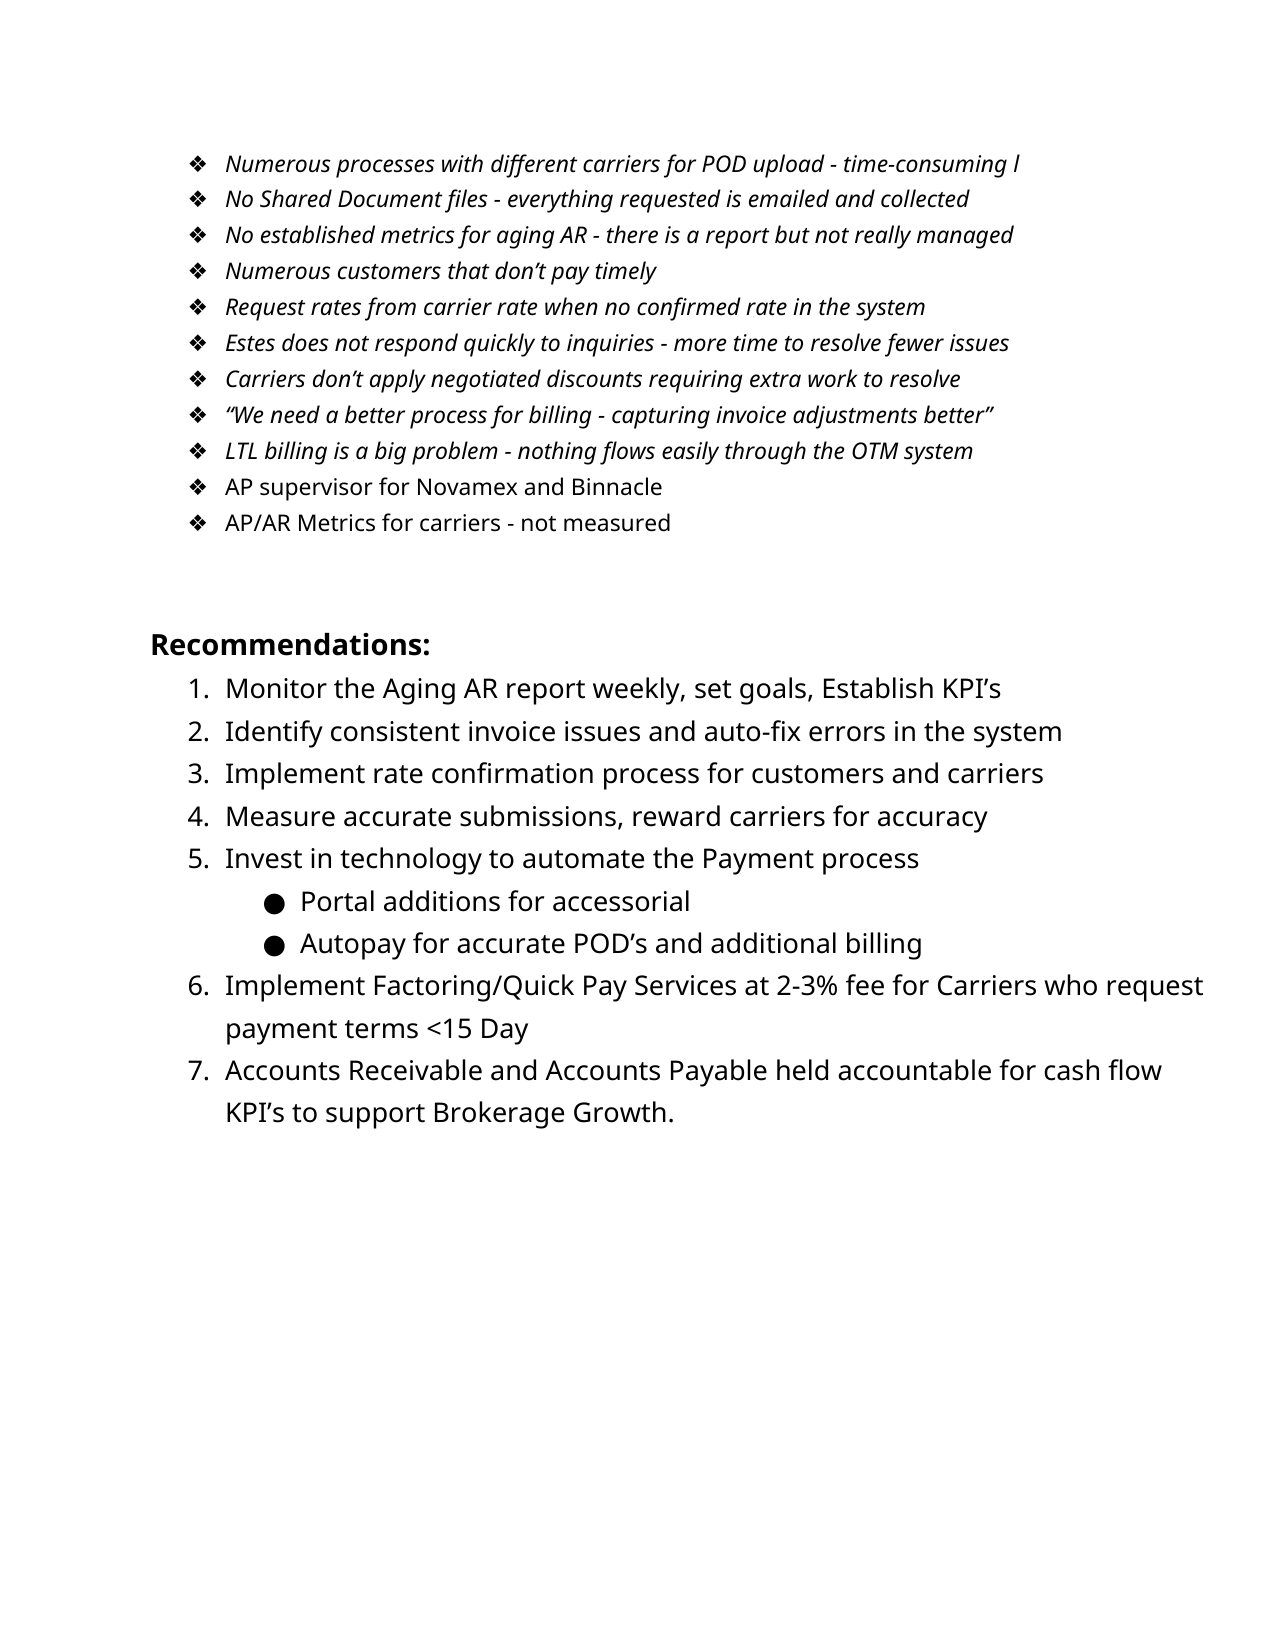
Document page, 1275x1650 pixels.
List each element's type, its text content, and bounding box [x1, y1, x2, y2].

list LTL billing is a big problem - nothing flows easily through the OTM system [187, 435, 1222, 466]
list Request rates from carrier rate when no confirmed rate in the system [187, 291, 1222, 322]
list Portal additions for accessorial [262, 882, 1222, 919]
list Implement rate confirmation process for customers and carriers [187, 755, 1222, 792]
list Carriers don’t apply negotiated discounts requiring extra work to resolve [187, 363, 1222, 394]
list Estes does not respond quickly to inquiries - more time to resolve fewer issues [187, 327, 1222, 358]
list Numerous customers that don’t pay timely [187, 255, 1222, 287]
list AP supervisor for Novamex and Binnacle [187, 471, 1222, 502]
list Numerous processes with different carriers for POD upload - time-consuming l [187, 147, 1222, 179]
list “We need a better process for billing - capturing invoice adjustments better” [187, 399, 1222, 430]
list Invest in technology to automate the Payment process [187, 839, 1222, 876]
text Recommendations: [150, 624, 1222, 664]
list Monitor the Aging AR report weekly, set goals, Establish KPI’s [187, 670, 1222, 707]
list No Shared Document files - everything requested is emailed and collected [187, 183, 1222, 215]
list Accounts Receivable and Accounts Payable held accountable for cash flow KPI’s to support Brokerage Growth. [187, 1052, 1222, 1131]
list Measure accurate submissions, reward carriers for accuracy [187, 797, 1222, 834]
list Implement Factoring/Quick Pay Services at 2-3% fee for Carriers who request payment terms <15 Day [187, 967, 1222, 1046]
list Identify consistent invoice issues and auto-fix errors in the system [187, 712, 1222, 749]
list Autopay for accurate POD’s and additional billing [262, 924, 1222, 961]
list No established metrics for aging AR - there is a report but not really managed [187, 219, 1222, 251]
list AP/AR Metrics for carriers - not measured [187, 507, 1222, 538]
